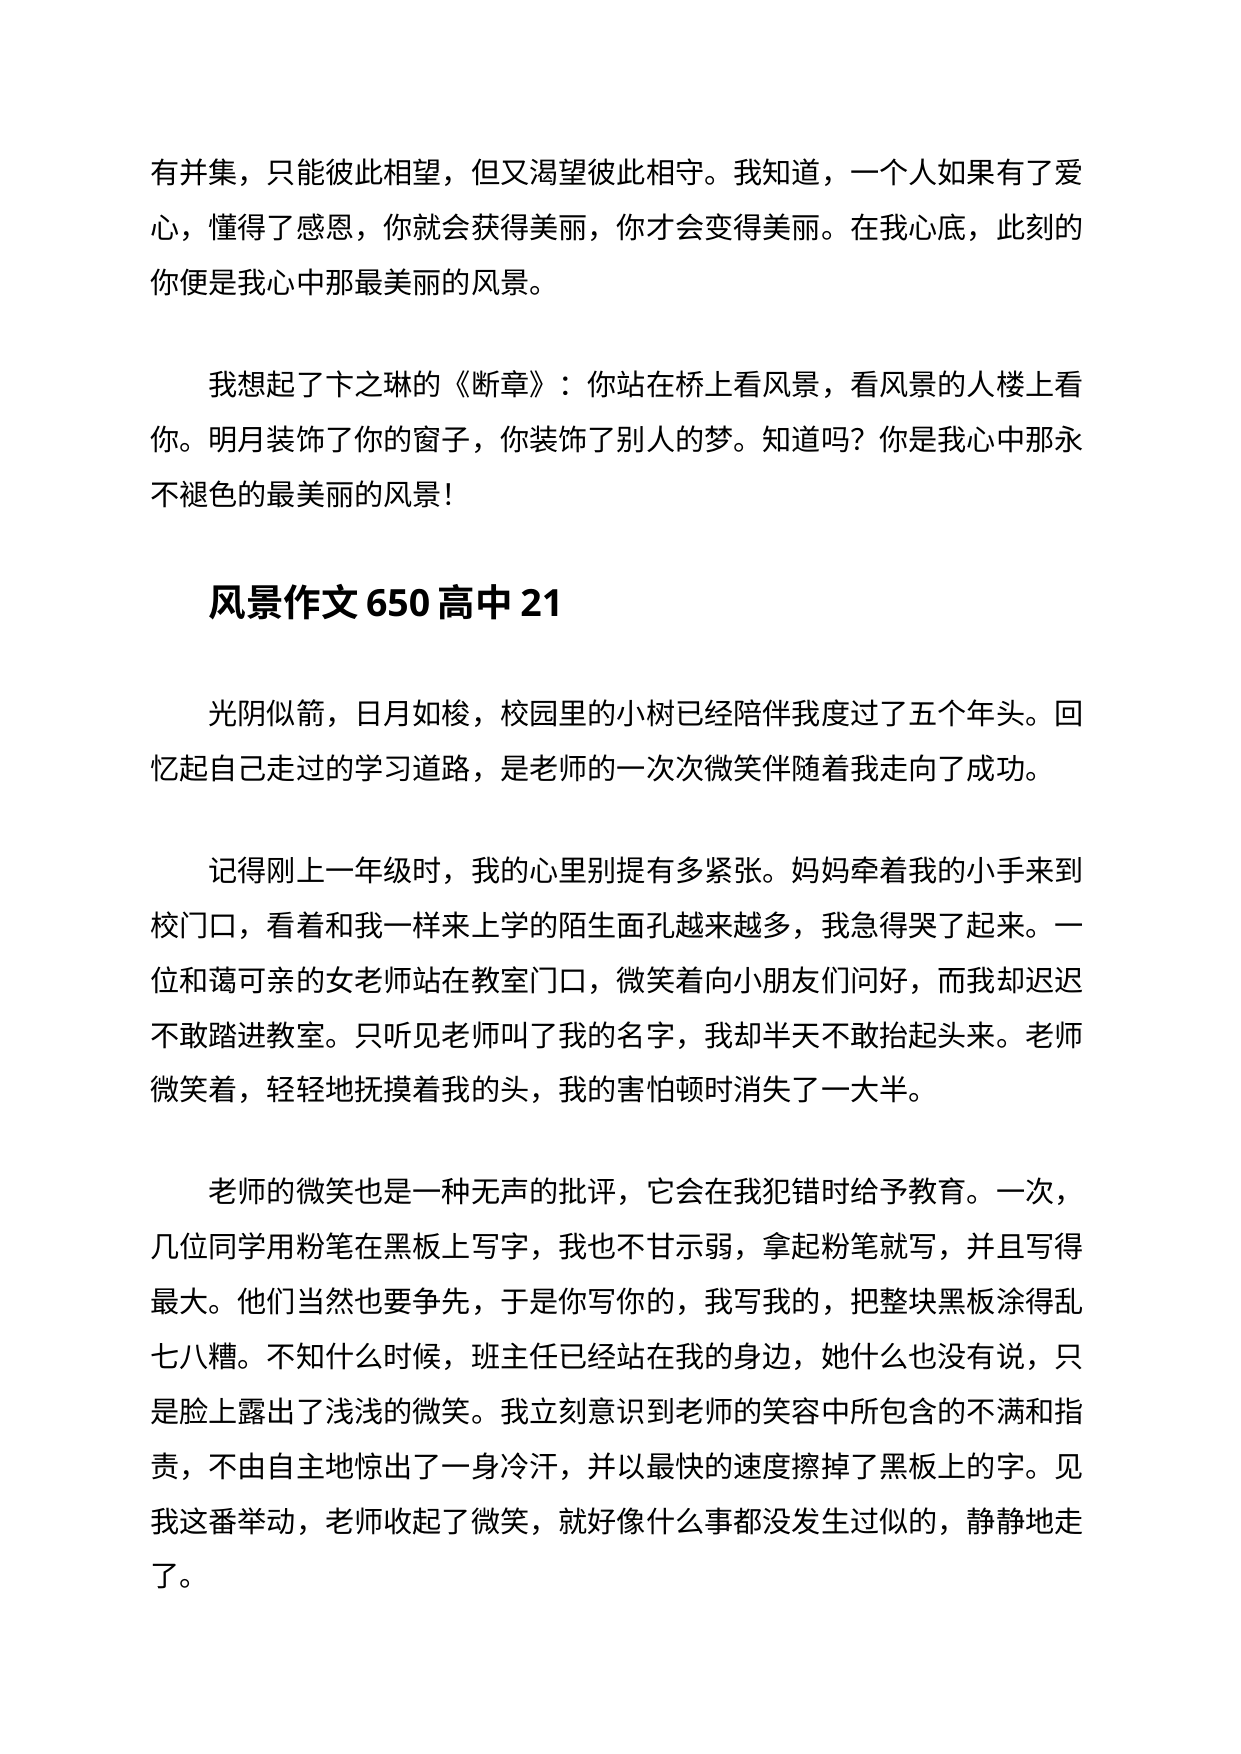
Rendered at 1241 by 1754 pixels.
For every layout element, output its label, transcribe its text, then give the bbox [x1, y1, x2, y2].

text 光阴似箭，日月如梭，校园里的小树已经陪伴我度过了五个年头。回忆起自己走过的学习道路，是老师的一次次微笑伴随着我走向了成功。 [150, 691, 1090, 788]
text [150, 150, 1090, 302]
text 记得刚上一年级时，我的心里别提有多紧张。妈妈牵着我的小手来到校门口，看着和我一样来上学的陌生面孔越来越多，我急得哭了起来。一位和蔼可亲的女老师站在教室门口，微笑着向小朋友们问好，而我却迟迟不敢踏进教室。只听见老师叫了我的名字，我却半天不敢抬起头来。老师微笑着，轻轻地抚摸着我的头，我的害怕顿时消失了一大半。 [150, 847, 1090, 1109]
text 风景作文650高中21 [150, 573, 1090, 628]
text 我想起了卞之琳的《断章》：你站在桥上看风景，看风景的人楼上看你。明月装饰了你的窗子，你装饰了别人的梦。知道吗？你是我心中那永不褪色的最美丽的风景！ [150, 362, 1090, 514]
text 老师的微笑也是一种无声的批评，它会在我犯错时给予教育。一次，几位同学用粉笔在黑板上写字，我也不甘示弱，拿起粉笔就写，并且写得最大。他们当然也要争先，于是你写你的，我写我的，把整块黑板涂得乱七八糟。不知什么时候，班主任已经站在我的身边，她什么也没有说，只是脸上露出了浅浅的微笑。我立刻意识到老师的笑容中所包含的不满和指责，不由自主地惊出了一身冷汗，并以最快的速度擦掉了黑板上的字。见我这番举动，老师收起了微笑，就好像什么事都没发生过似的，静静地走了。 [150, 1169, 1090, 1595]
